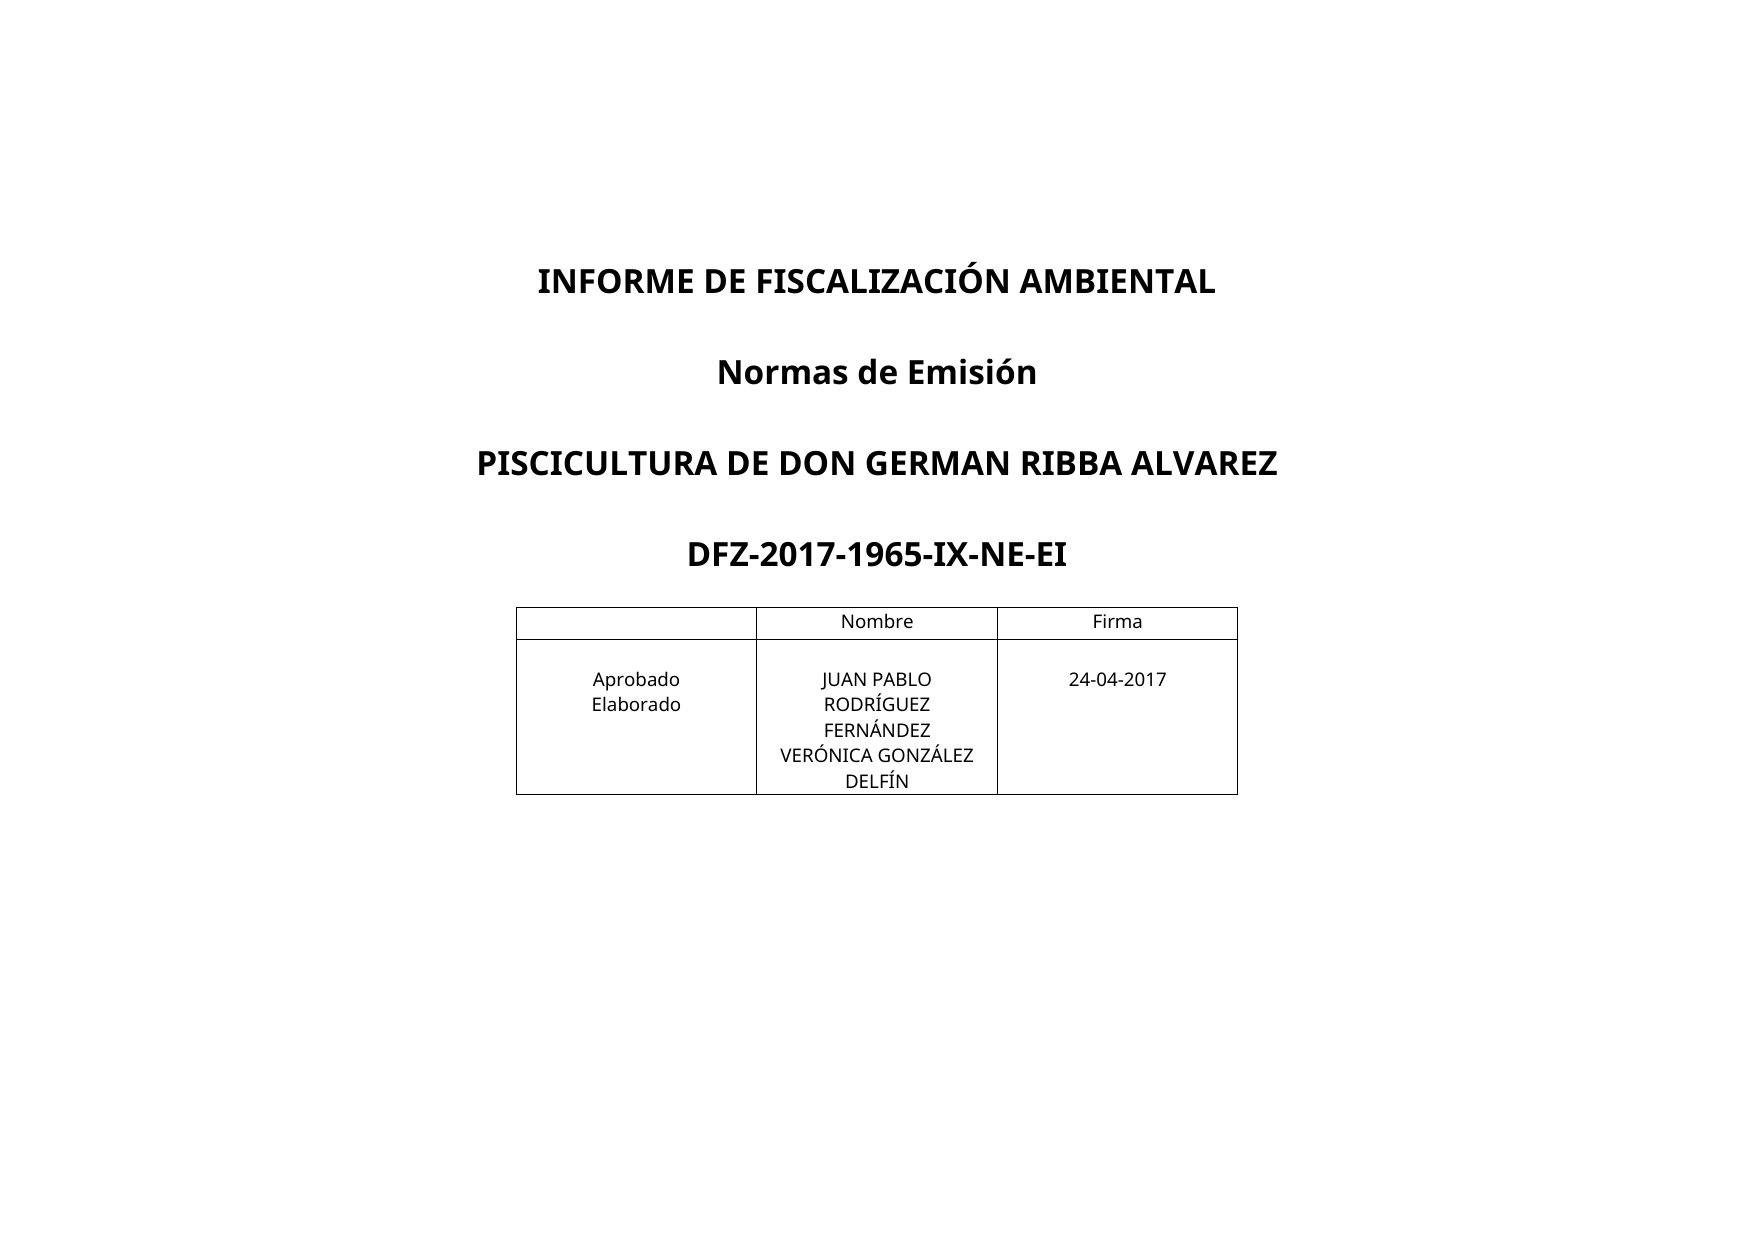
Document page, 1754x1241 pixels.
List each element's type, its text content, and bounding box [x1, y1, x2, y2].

table_header Nombre [757, 608, 997, 639]
table_header [517, 608, 756, 639]
table_cell JUAN PABLO RODRÍGUEZ FERNÁNDEZ VERÓNICA GONZÁLEZ DELFÍN [757, 640, 997, 793]
table_cell Aprobado Elaborado [517, 640, 756, 793]
table_header Firma [998, 608, 1237, 639]
text INFORME DE FISCALIZACIÓN AMBIENTAL [150, 212, 1604, 303]
text Normas de Emisión [150, 303, 1604, 394]
table_cell 24-04-2017 [998, 640, 1237, 793]
text DFZ-2017-1965-IX-NE-EI [150, 485, 1604, 576]
text PISCICULTURA DE DON GERMAN RIBBA ALVAREZ [150, 394, 1604, 485]
